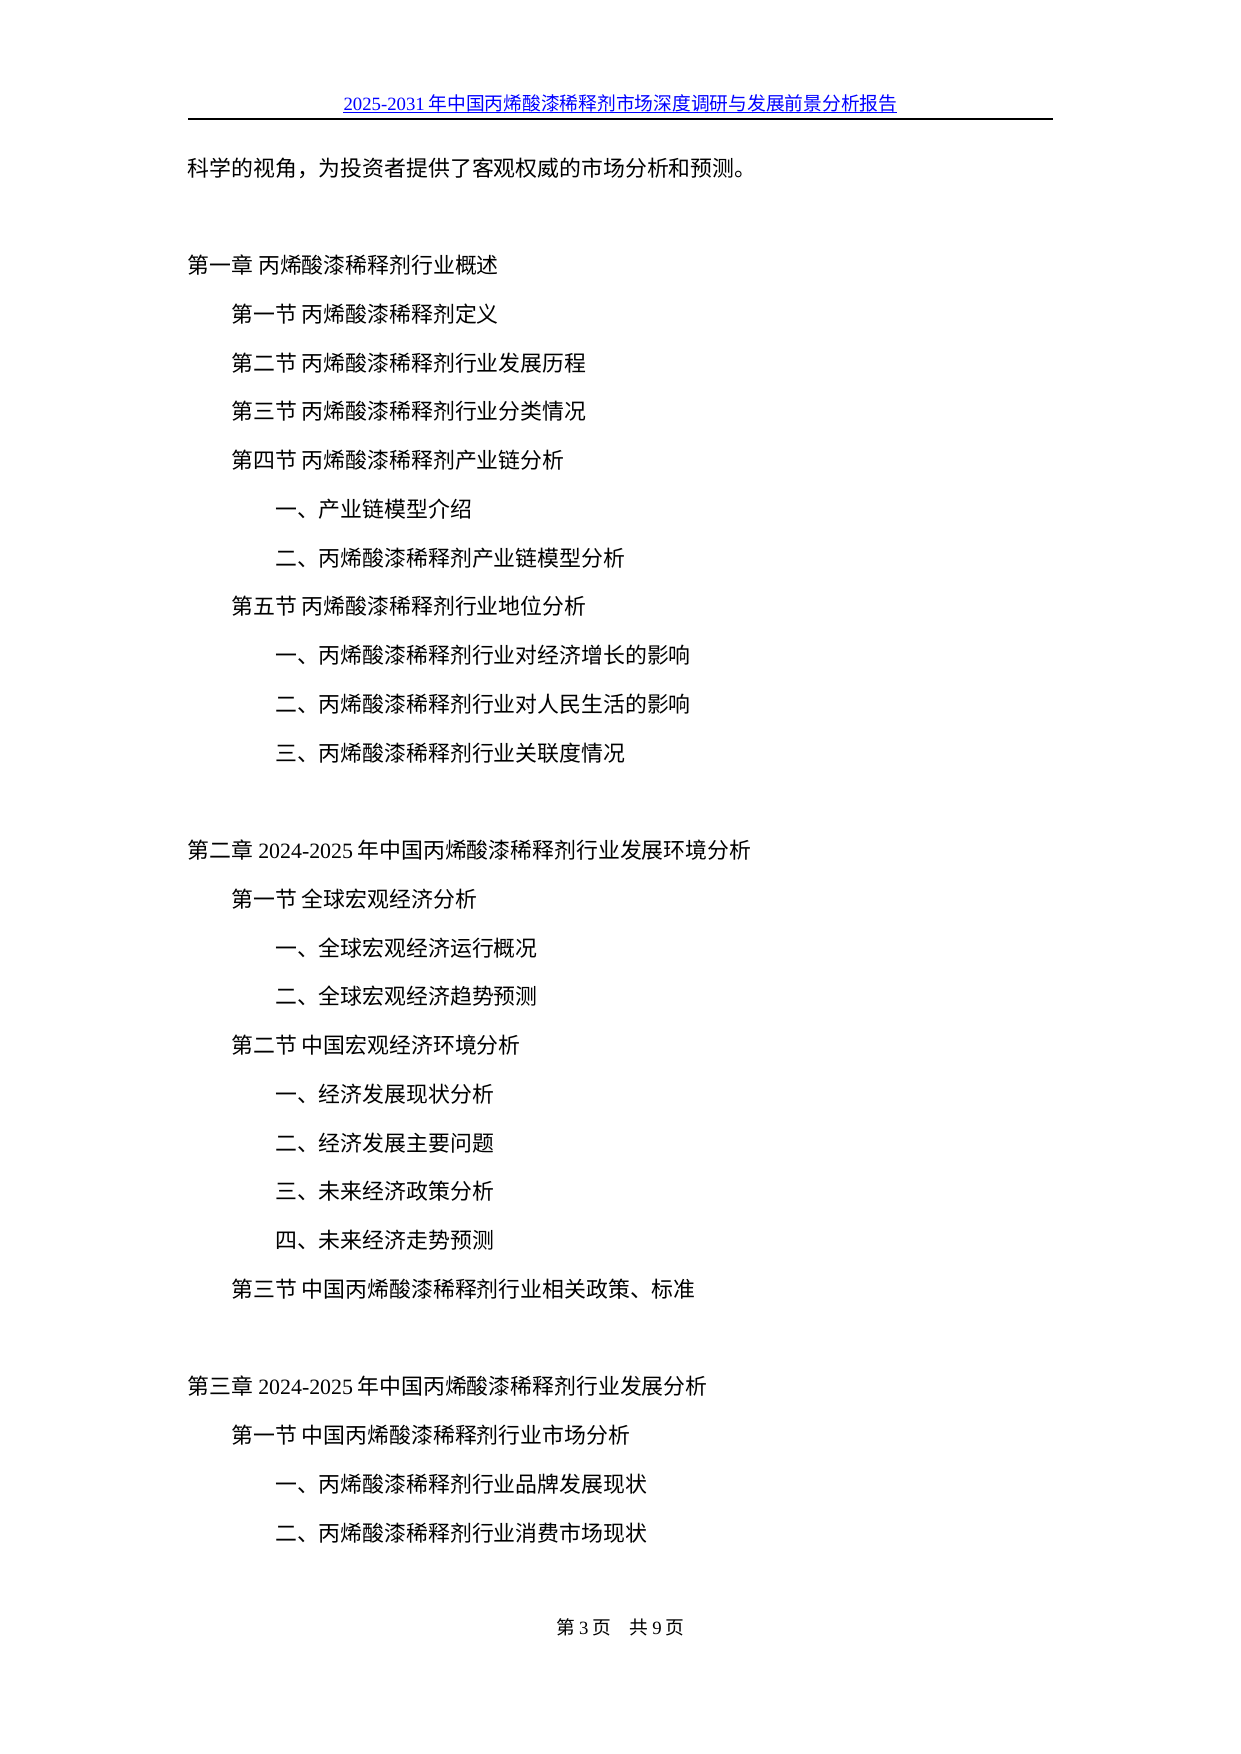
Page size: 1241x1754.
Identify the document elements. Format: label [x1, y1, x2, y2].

text [187, 150, 1053, 1548]
